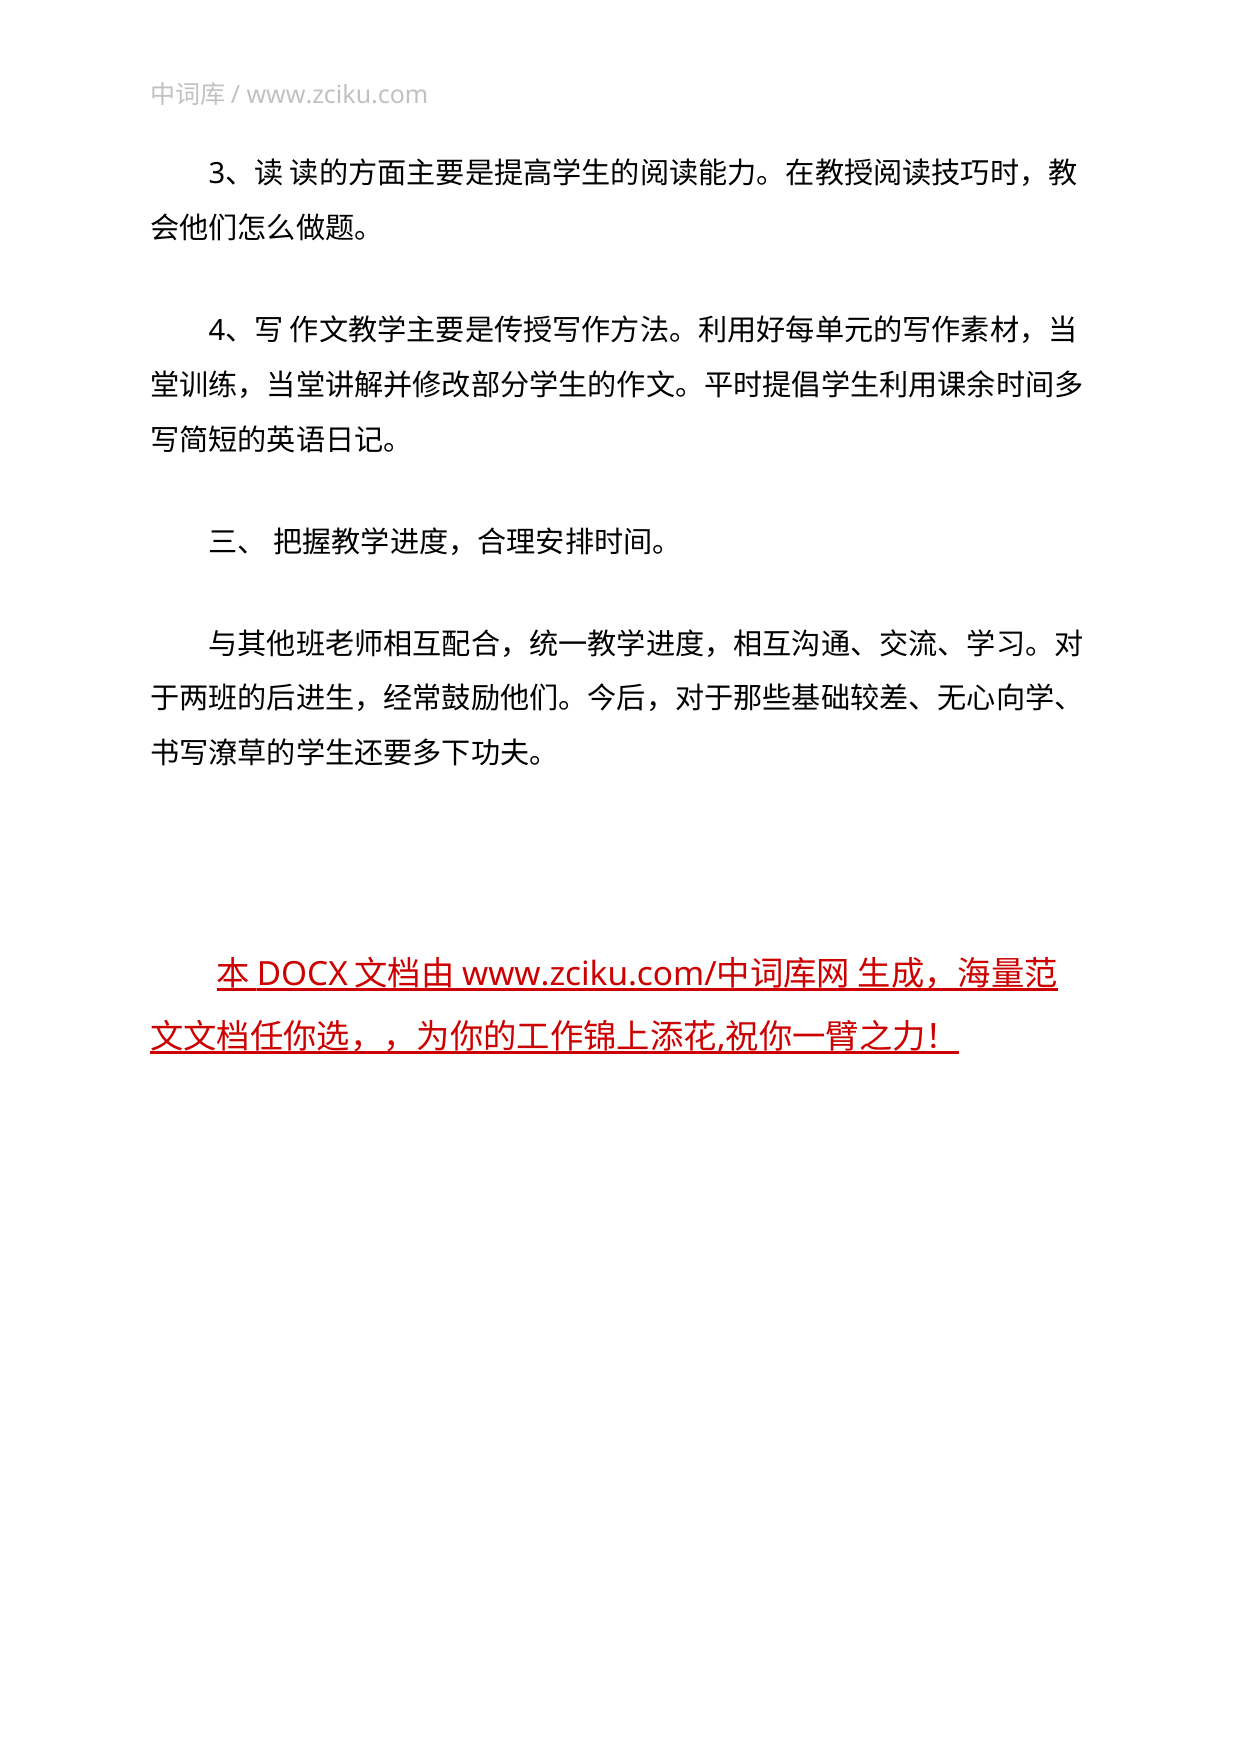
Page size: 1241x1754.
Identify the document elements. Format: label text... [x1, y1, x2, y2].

text 3、读 读的方面主要是提高学生的阅读能力。在教授阅读技巧时，教会他们怎么做题。 [150, 150, 1090, 247]
text 三、 把握教学进度，合理安排时间。 [150, 518, 1090, 561]
text 4、写 作文教学主要是传授写作方法。利用好每单元的写作素材，当堂训练，当堂讲解并修改部分学生的作文。平时提倡学生利用课余时间多写简短的英语日记。 [150, 307, 1090, 459]
text 本DOCX文档由 www.zciku.com/中词库网 生成，海量范文文档任你选，，为你的工作锦上添花,祝你一臂之力！ [150, 947, 1090, 1058]
text 与其他班老师相互配合，统一教学进度，相互沟通、交流、学习。对于两班的后进生，经常鼓励他们。今后，对于那些基础较差、无心向学、书写潦草的学生还要多下功夫。 [150, 620, 1090, 772]
